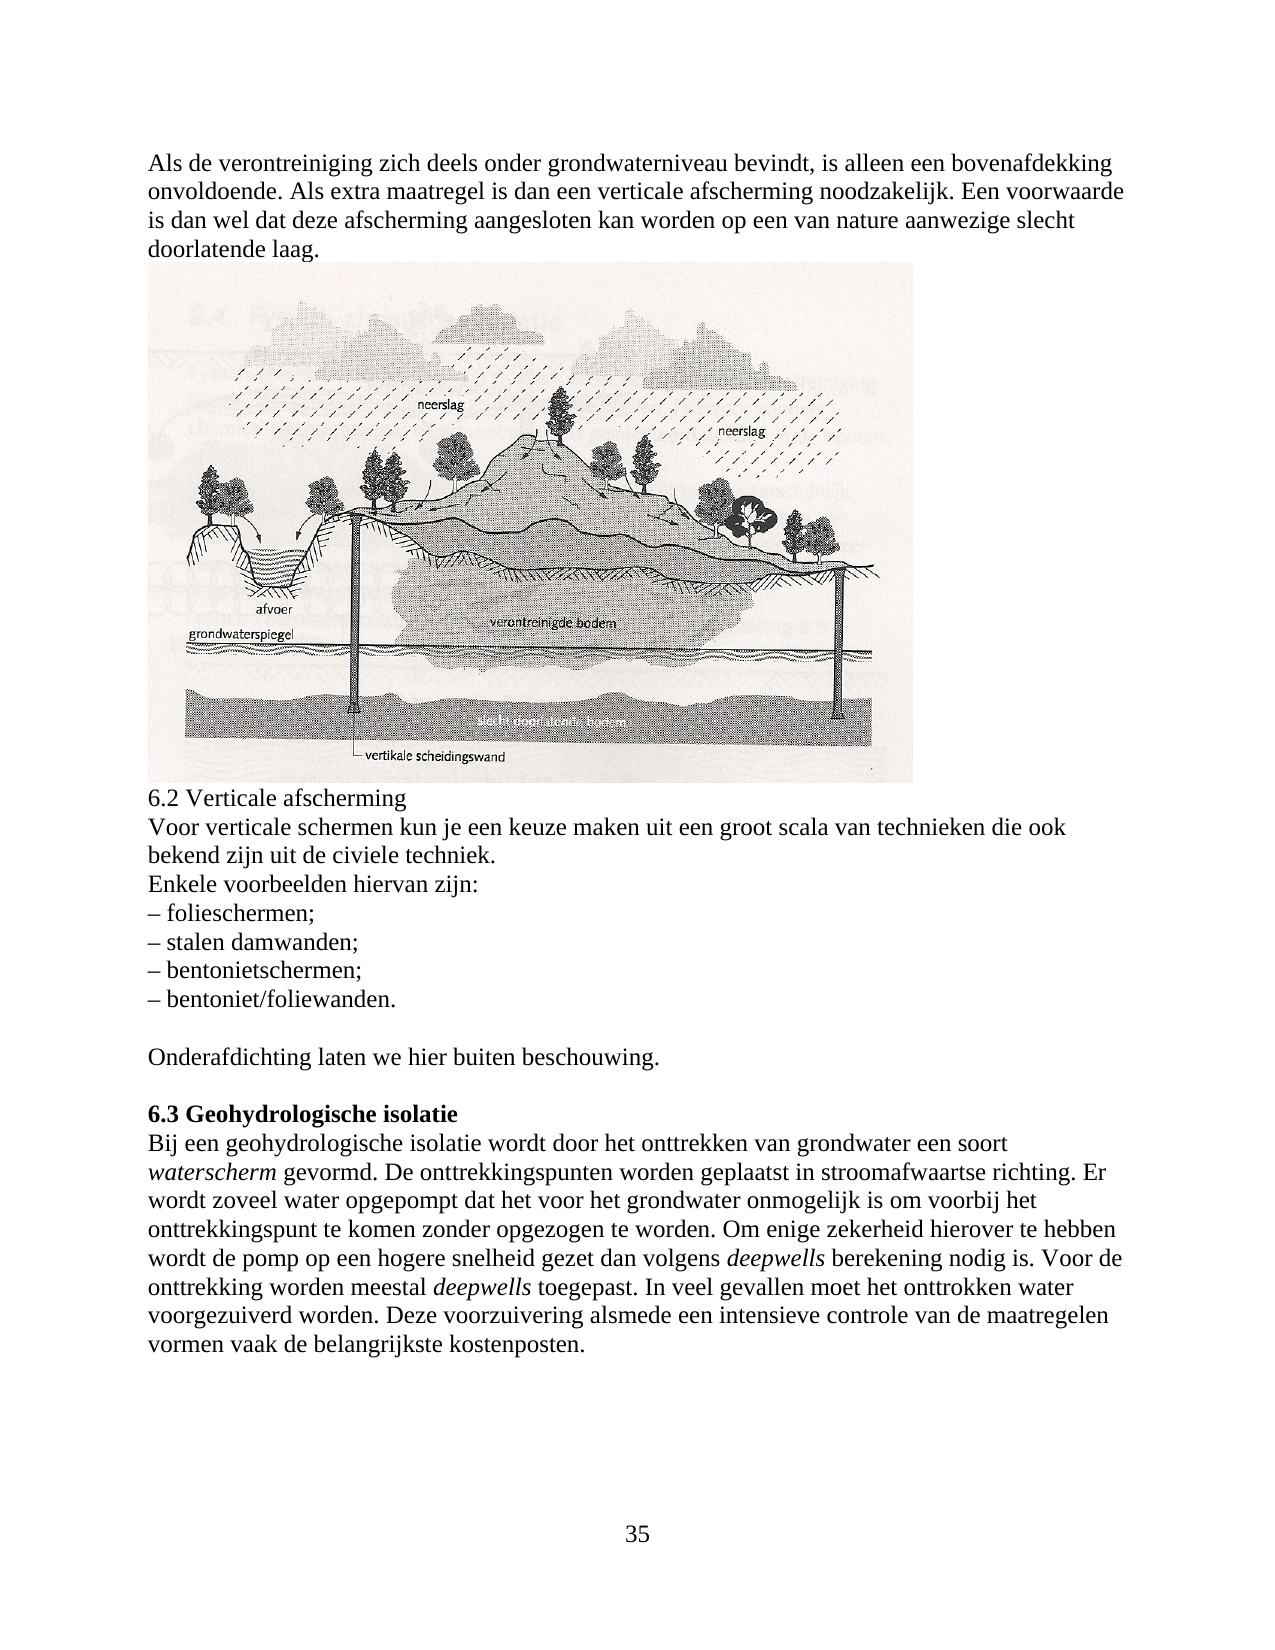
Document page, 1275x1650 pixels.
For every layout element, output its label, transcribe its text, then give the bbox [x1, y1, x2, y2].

picture [147, 262, 914, 783]
text Onderafdichting laten we hier buiten beschouwing. [148, 1042, 1127, 1070]
text – folieschermen; [148, 898, 1127, 927]
text Bij een geohydrologische isolatie wordt door het onttrekken van grondwater een soort waterscherm gevormd. De onttrekkingspunten worden geplaatst in stroomafwaartse richting. Er wordt zoveel water opgepompt dat het voor het grondwater onmogelijk is om voorbij het onttrekkingspunt te komen zonder opgezogen te worden. Om enige zekerheid hierover te hebben wordt de pomp op een hogere snelheid gezet dan volgens deepwells berekening nodig is. Voor de onttrekking worden meestal deepwells toegepast. In veel gevallen moet het onttrokken water voorgezuiverd worden. Deze voorzuivering alsmede een intensieve controle van de maatregelen vormen vaak de belangrijkste kostenposten. [148, 1128, 1127, 1358]
text – stalen damwanden; [148, 927, 1127, 955]
text Als de verontreiniging zich deels onder grondwaterniveau bevindt, is alleen een bovenafdekking onvoldoende. Als extra maatregel is dan een verticale afscherming noodzakelijk. Een voorwaarde is dan wel dat deze afscherming aangesloten kan worden op een van nature aanwezige slecht doorlatende laag. [148, 148, 1127, 263]
text 6.3 Geohydrologische isolatie [148, 1099, 1127, 1128]
text – bentonietschermen; [148, 955, 1127, 984]
text 6.2 Verticale afscherming [148, 783, 1127, 812]
text – bentoniet/foliewanden. [148, 984, 1127, 1013]
text Enkele voorbeelden hiervan zijn: [148, 869, 1127, 898]
text Voor verticale schermen kun je een keuze maken uit een groot scala van technieken die ook bekend zijn uit de civiele techniek. [148, 812, 1127, 869]
